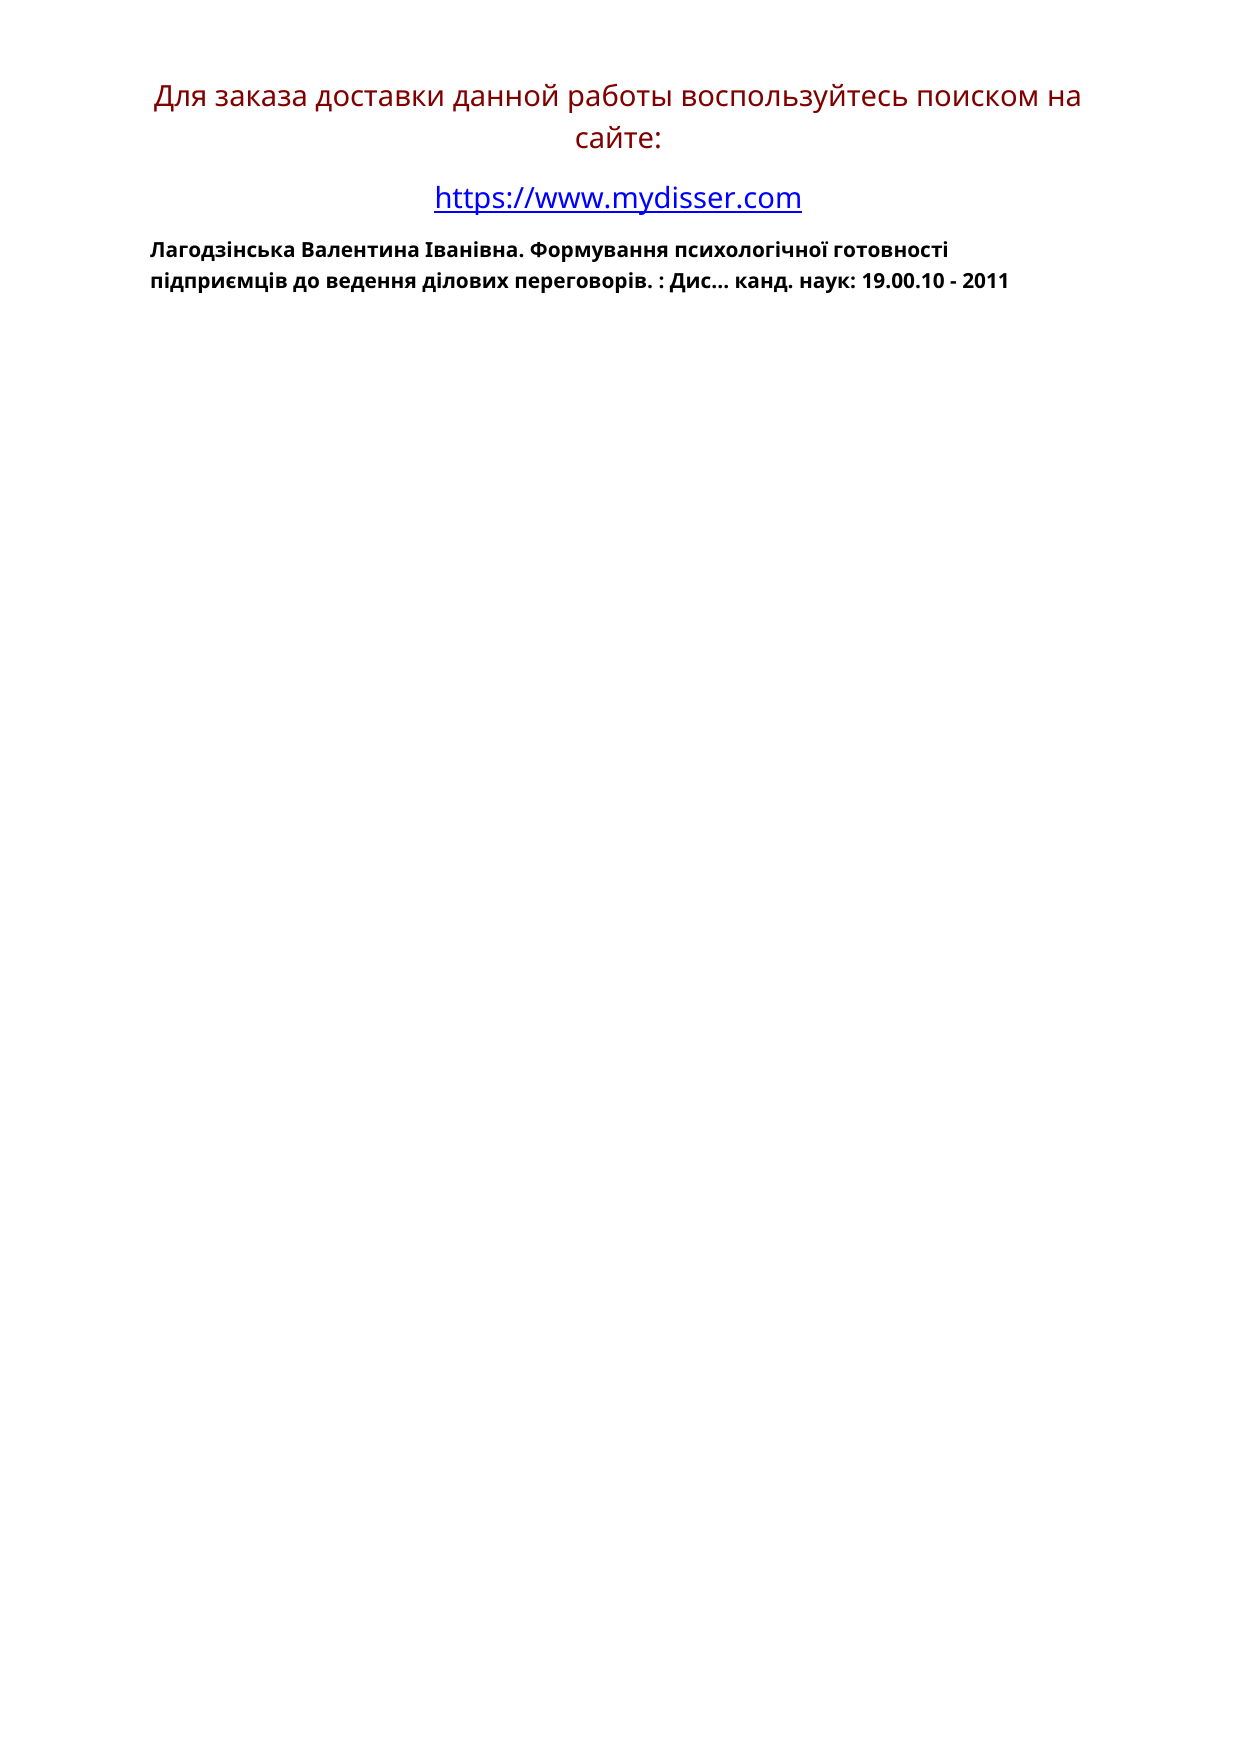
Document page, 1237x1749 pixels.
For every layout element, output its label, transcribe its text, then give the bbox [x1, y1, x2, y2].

text Лагодзінська Валентина Іванівна. Формування психологічної готовності підприємців до ведення ділових переговорів. : Дис... канд. наук: 19.00.10 - 2011 [150, 236, 1086, 294]
